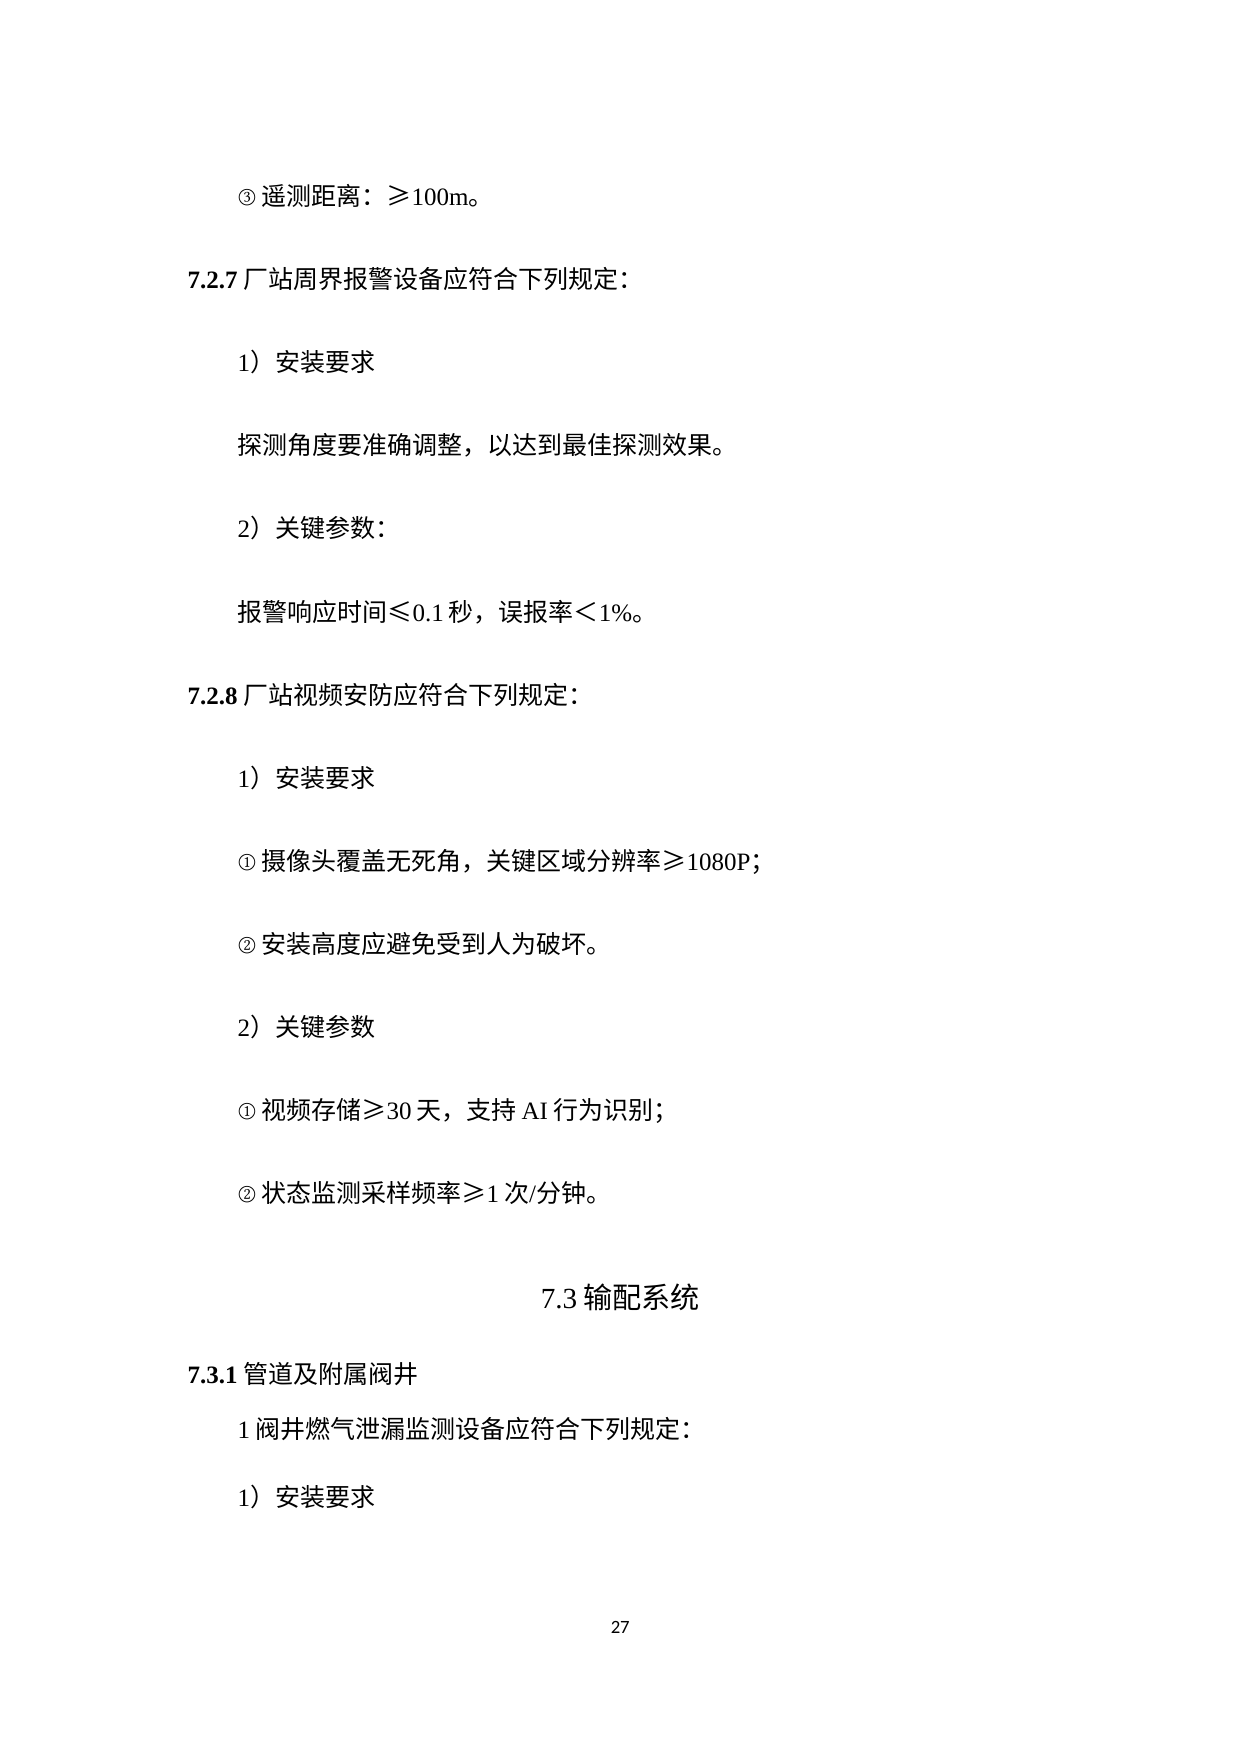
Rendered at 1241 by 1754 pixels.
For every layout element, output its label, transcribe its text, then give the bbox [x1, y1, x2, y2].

text 2）关键参数 [187, 993, 1053, 1058]
text ②安装高度应避免受到人为破坏。 [187, 910, 1053, 975]
text ①视频存储≥30天，支持AI行为识别； [187, 1076, 1053, 1141]
text ③遥测距离：≥100m。 [187, 162, 1053, 227]
text 报警响应时间≤0.1秒，误报率＜1%。 [187, 578, 1053, 643]
text 1）安装要求 [187, 328, 1053, 393]
subtitle 7.3输配系统 [187, 1275, 1053, 1317]
text 2）关键参数： [187, 494, 1053, 559]
text 探测角度要准确调整，以达到最佳探测效果。 [187, 411, 1053, 476]
text ②状态监测采样频率≥1次/分钟。 [187, 1159, 1053, 1224]
text 1）安装要求 [187, 744, 1053, 809]
text 7.2.7 厂站周界报警设备应符合下列规定： [187, 245, 1053, 310]
text 7.2.8 厂站视频安防应符合下列规定： [187, 661, 1053, 726]
text 1）安装要求 [187, 1463, 1053, 1528]
text 7.3.1 管道及附属阀井 [187, 1355, 1053, 1391]
text 1阀井燃气泄漏监测设备应符合下列规定： [187, 1409, 1053, 1445]
text ①摄像头覆盖无死角，关键区域分辨率≥1080P； [187, 827, 1053, 892]
